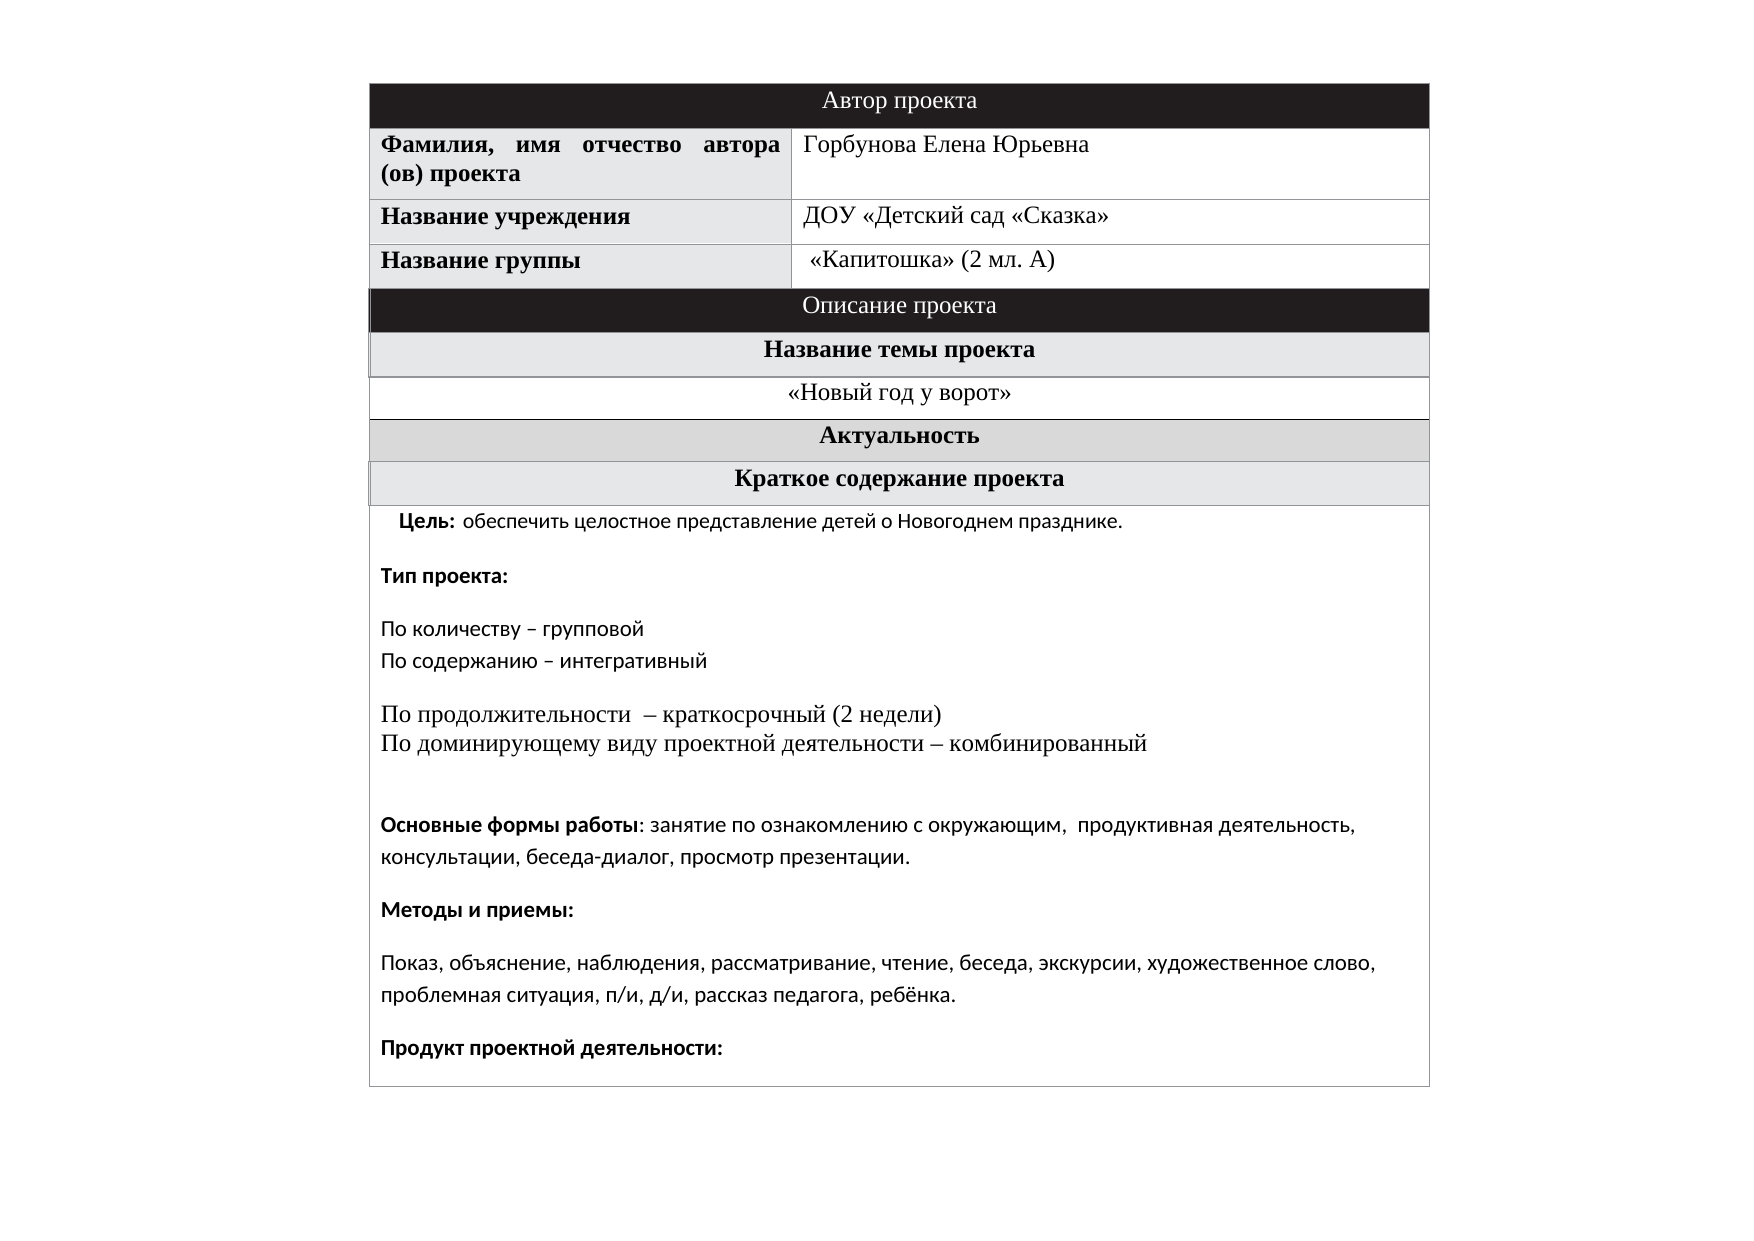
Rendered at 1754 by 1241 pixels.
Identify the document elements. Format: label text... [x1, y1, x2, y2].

table_header Автор проекта [370, 84, 1429, 128]
table_cell Название учреждения [370, 200, 791, 243]
table_cell «Капитошка» (2 мл. А) [792, 245, 1429, 288]
table_cell Горбунова Елена Юрьевна [792, 129, 1429, 199]
table_cell Актуальность [370, 420, 1429, 461]
table_cell Описание проекта [371, 289, 1429, 332]
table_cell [370, 506, 1429, 1086]
table_cell ДОУ «Детский сад «Сказка» [792, 200, 1429, 243]
table_cell «Новый год у ворот» [370, 378, 1429, 419]
table_cell Название темы проекта [371, 333, 1429, 376]
table_cell Фамилия, имя отчество автора (ов) проекта [370, 129, 791, 199]
table_cell Краткое содержание проекта [371, 462, 1429, 505]
table_cell Название группы [370, 245, 791, 288]
